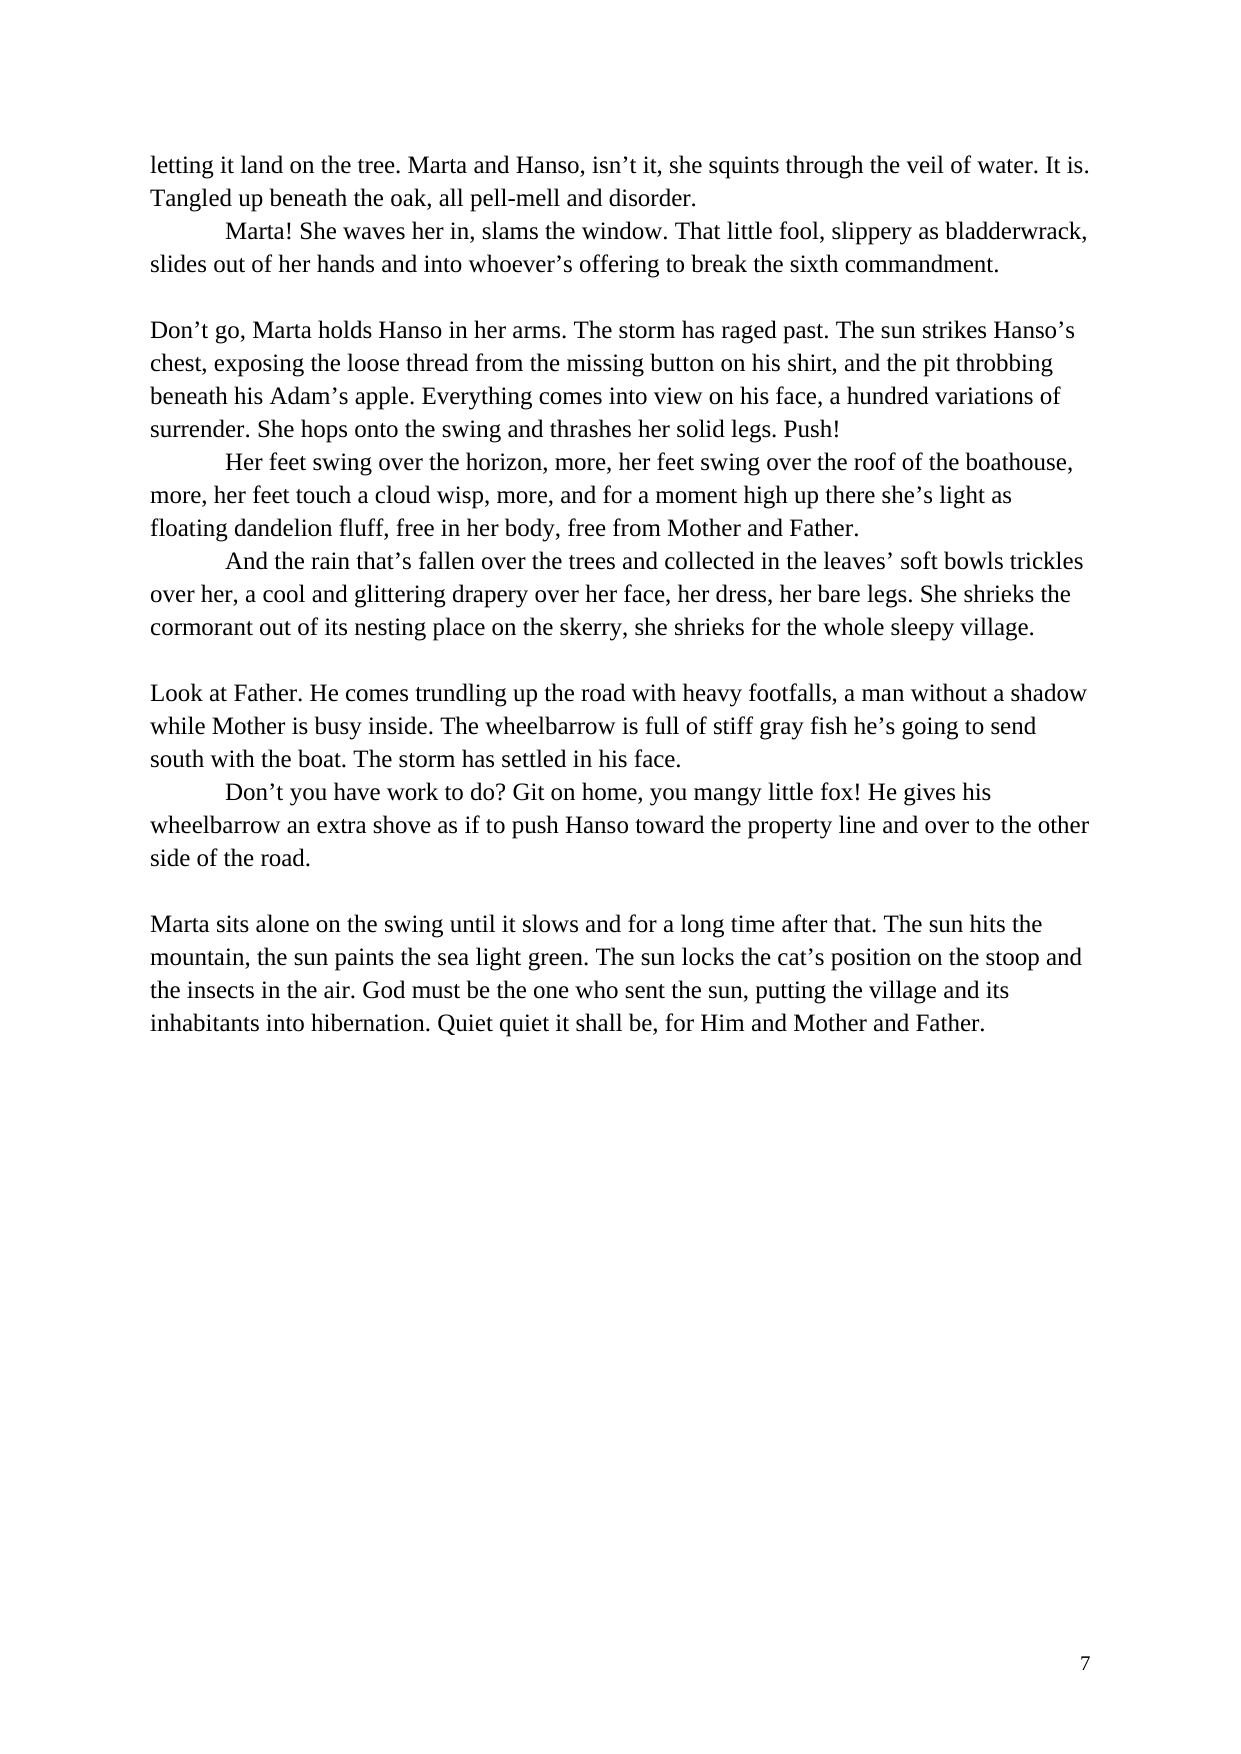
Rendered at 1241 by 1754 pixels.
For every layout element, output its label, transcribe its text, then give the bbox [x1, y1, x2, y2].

text And the rain that’s fallen over the trees and collected in the leaves’ soft bowls trickles over her, a cool and glittering drapery over her face, her dress, her bare legs. She shrieks the cormorant out of its nesting place on the skerry, she shrieks for the whole sleepy village. [150, 546, 1090, 641]
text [150, 150, 1090, 212]
text Marta! She waves her in, slams the window. That little fool, slippery as bladderwrack, slides out of her hands and into whoever’s offering to break the sixth commandment. [150, 216, 1090, 278]
text Don’t go, Marta holds Hanso in her arms. The storm has raged past. The sun strikes Hanso’s chest, exposing the loose thread from the missing button on his shirt, and the pit throbbing beneath his Adam’s apple. Everything comes into view on his face, a hundred variations of surrender. She hops onto the swing and thrashes her solid legs. Push! [150, 315, 1090, 443]
text Look at Father. He comes trundling up the road with heavy footfalls, a man without a shadow while Mother is busy inside. The wheelbarrow is full of stiff gray fish he’s going to send south with the boat. The storm has settled in his face. [150, 678, 1090, 773]
text Don’t you have work to do? Git on home, you mangy little fox! He gives his wheelbarrow an extra shove as if to push Hanso toward the property line and over to the other side of the road. [150, 777, 1090, 872]
text Her feet swing over the horizon, more, her feet swing over the roof of the boathouse, more, her feet touch a cloud wisp, more, and for a moment high up there she’s light as floating dandelion fluff, free in her body, free from Mother and Father. [150, 447, 1090, 542]
text Marta sits alone on the swing until it slows and for a long time after that. The sun hits the mountain, the sun paints the sea light green. The sun locks the cat’s position on the stoop and the insects in the air. God must be the one who sent the sun, putting the village and its inhabitants into hibernation. Quiet quiet it shall be, for Him and Mother and Father. [150, 909, 1090, 1037]
